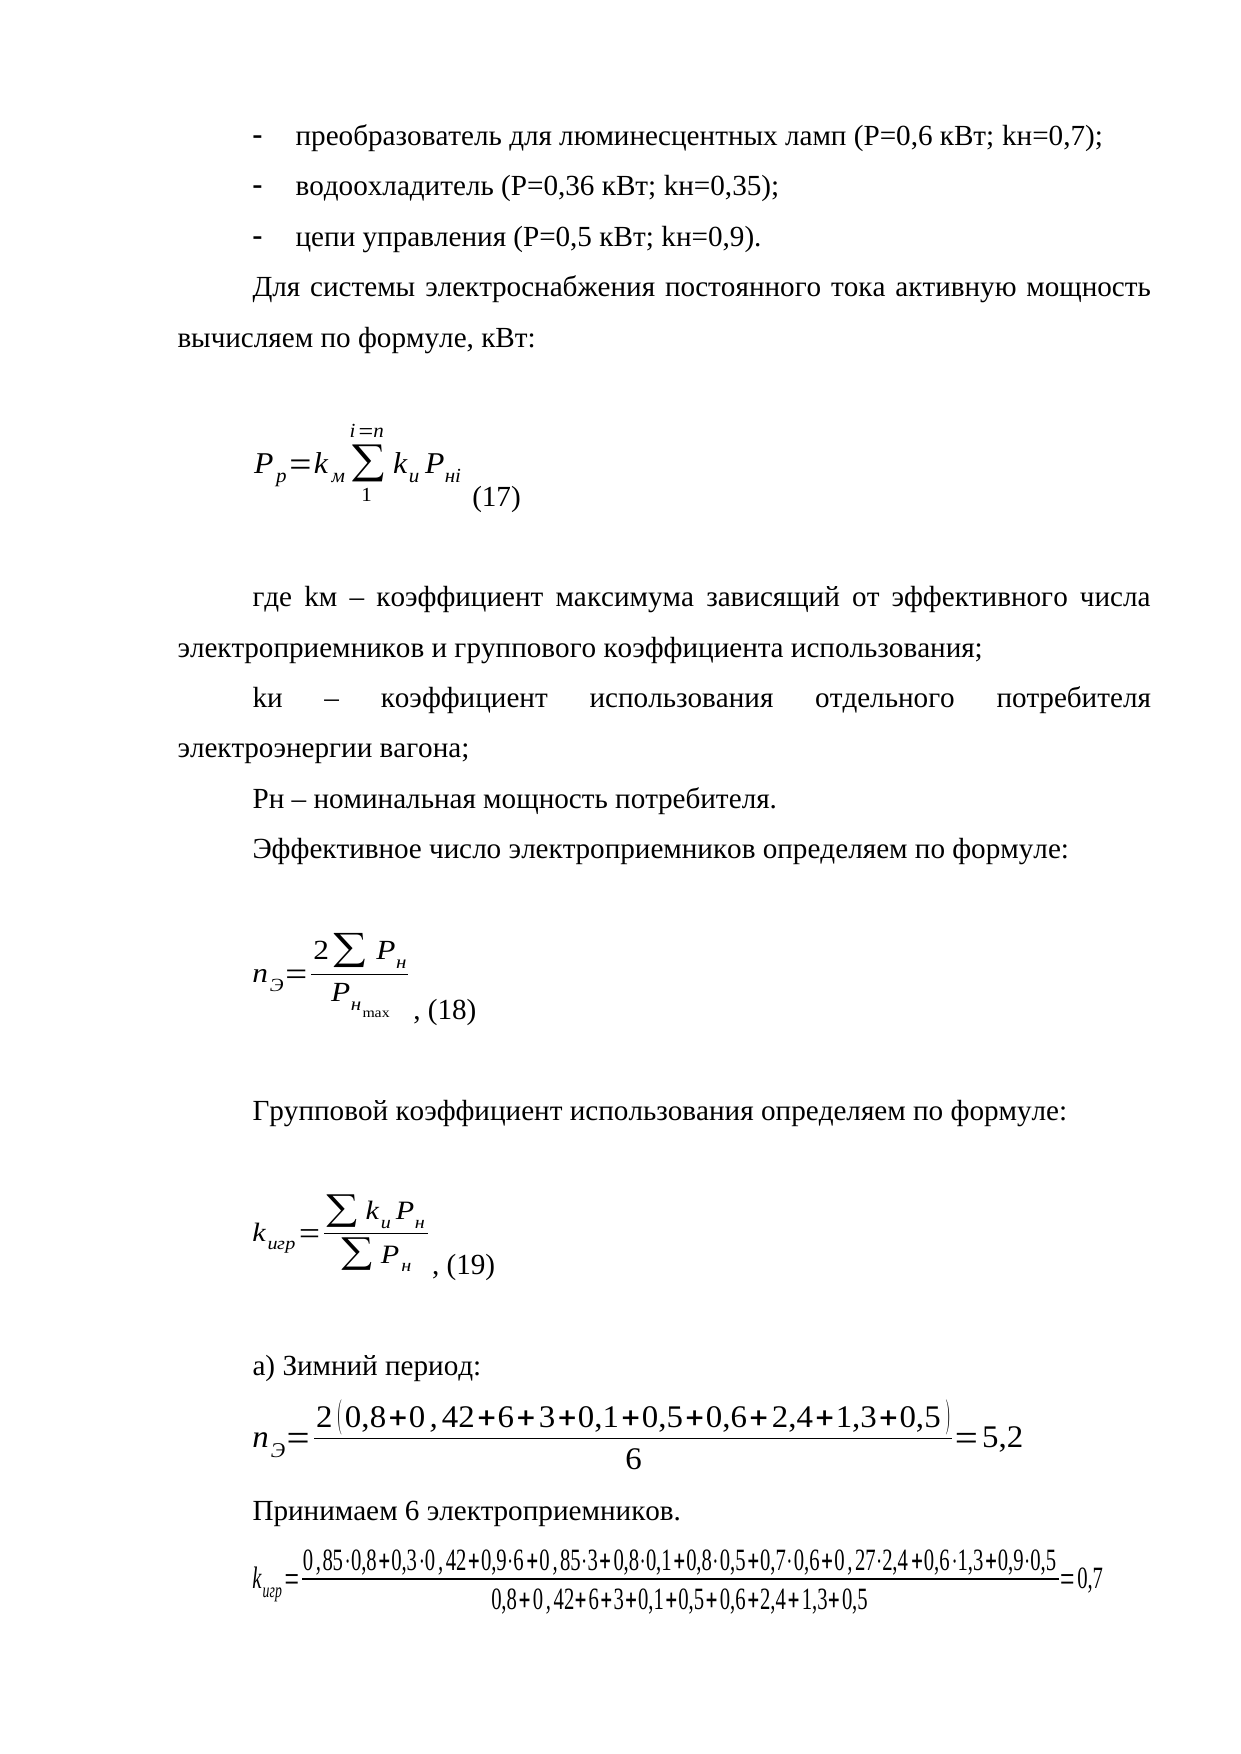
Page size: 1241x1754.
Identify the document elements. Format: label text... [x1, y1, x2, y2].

list преобразователь для люминесцентных ламп (Р=0,6 кВт; kн=0,7); [177, 118, 1152, 152]
text Принимаем 6 электроприемников. [177, 1493, 1152, 1527]
text (17) [177, 420, 1152, 512]
text , (19) [177, 1193, 1152, 1281]
text Групповой коэффициент использования определяем по формуле: [177, 1093, 1152, 1126]
text , (18) [177, 932, 1152, 1026]
text Pн – номинальная мощность потребителя. [177, 781, 1152, 814]
text kи – коэффициент использования отдельного потребителя электроэнергии вагона; [177, 680, 1152, 764]
text Эффективное число электроприемников определяем по формуле: [177, 831, 1152, 865]
text а) Зимний период: [177, 1348, 1152, 1381]
text Для системы электроснабжения постоянного тока активную мощность вычисляем по формуле, кВт: [177, 269, 1152, 353]
text где kм – коэффициент максимума зависящий от эффективного числа электроприемников и группового коэффициента использования; [177, 579, 1152, 663]
list водоохладитель (Р=0,36 кВт; kн=0,35); [177, 168, 1152, 202]
list цепи управления (Р=0,5 кВт; kн=0,9). [177, 219, 1152, 253]
